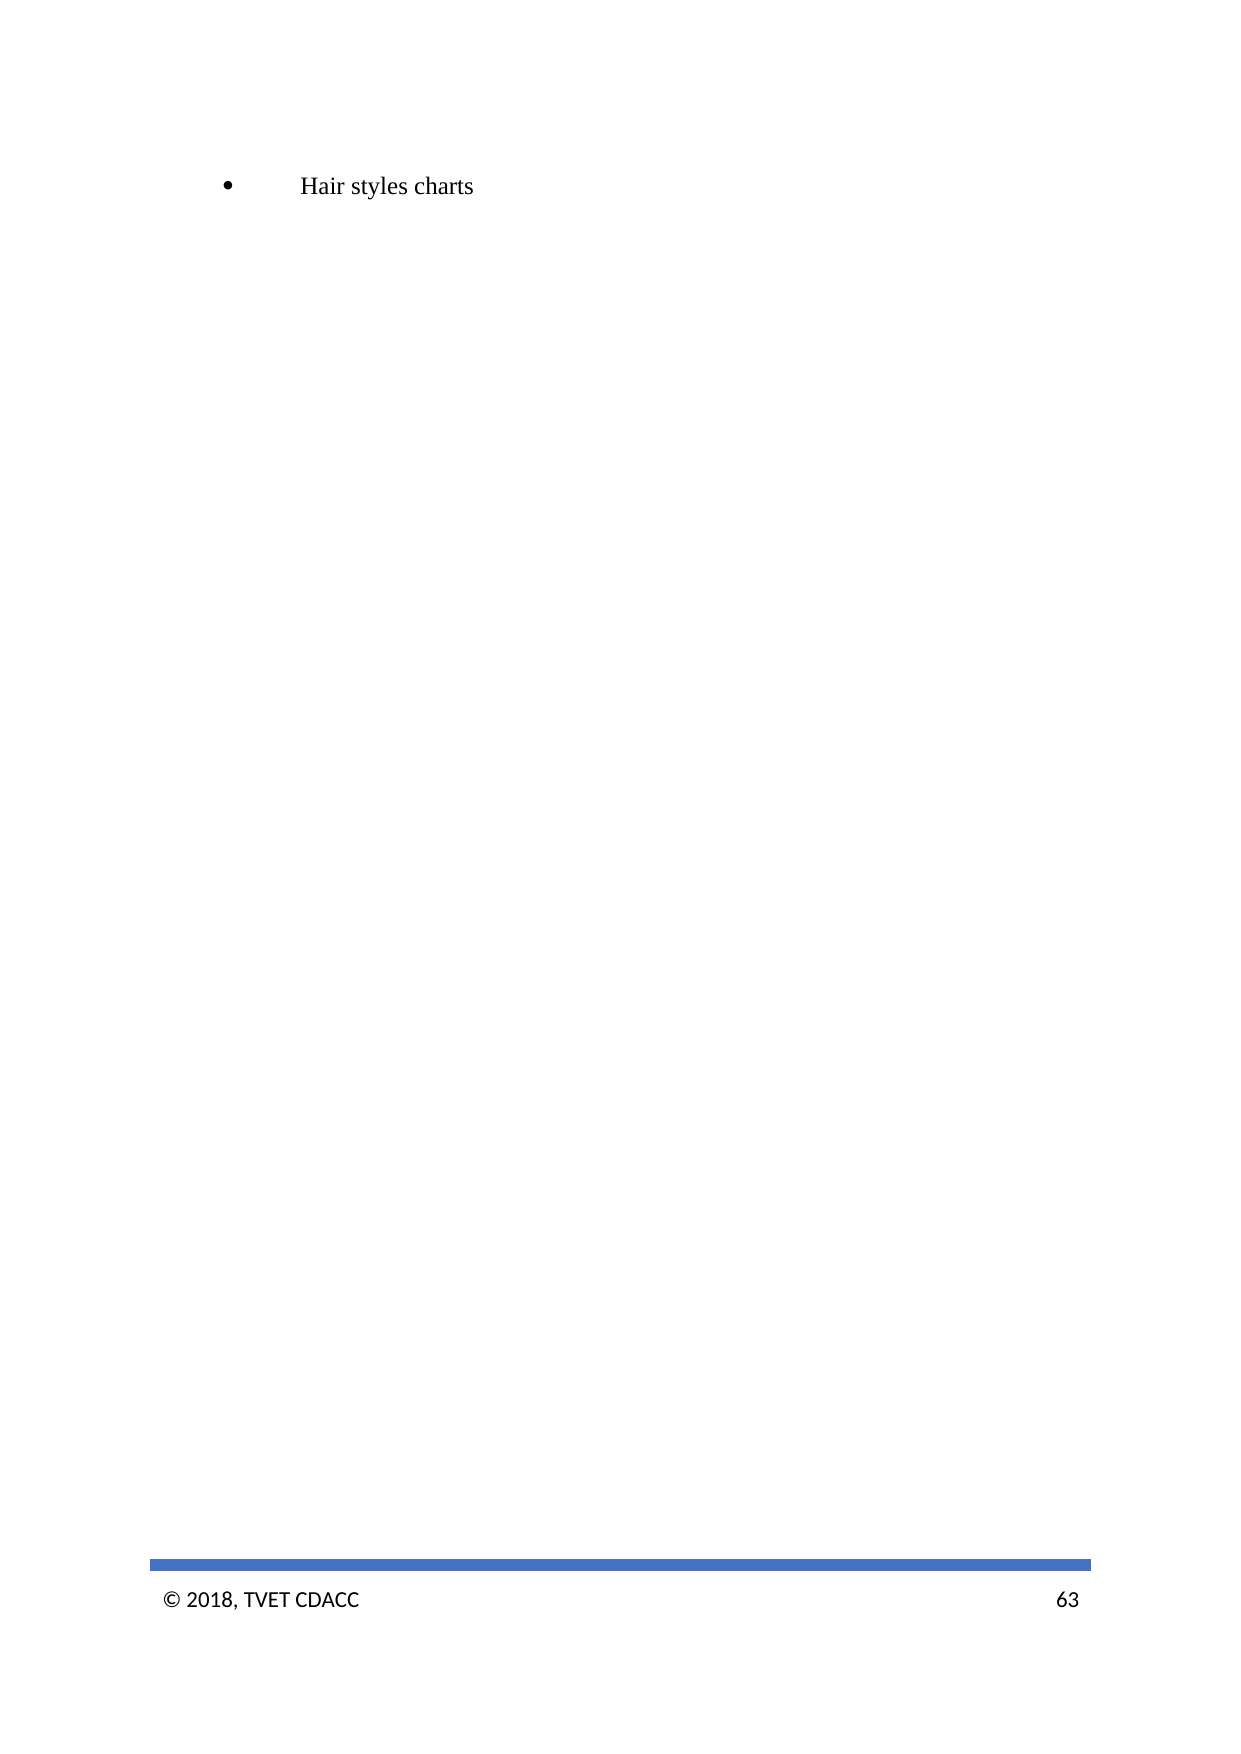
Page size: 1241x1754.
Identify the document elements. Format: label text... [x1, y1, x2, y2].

list Hair styles charts [186, 171, 1085, 199]
